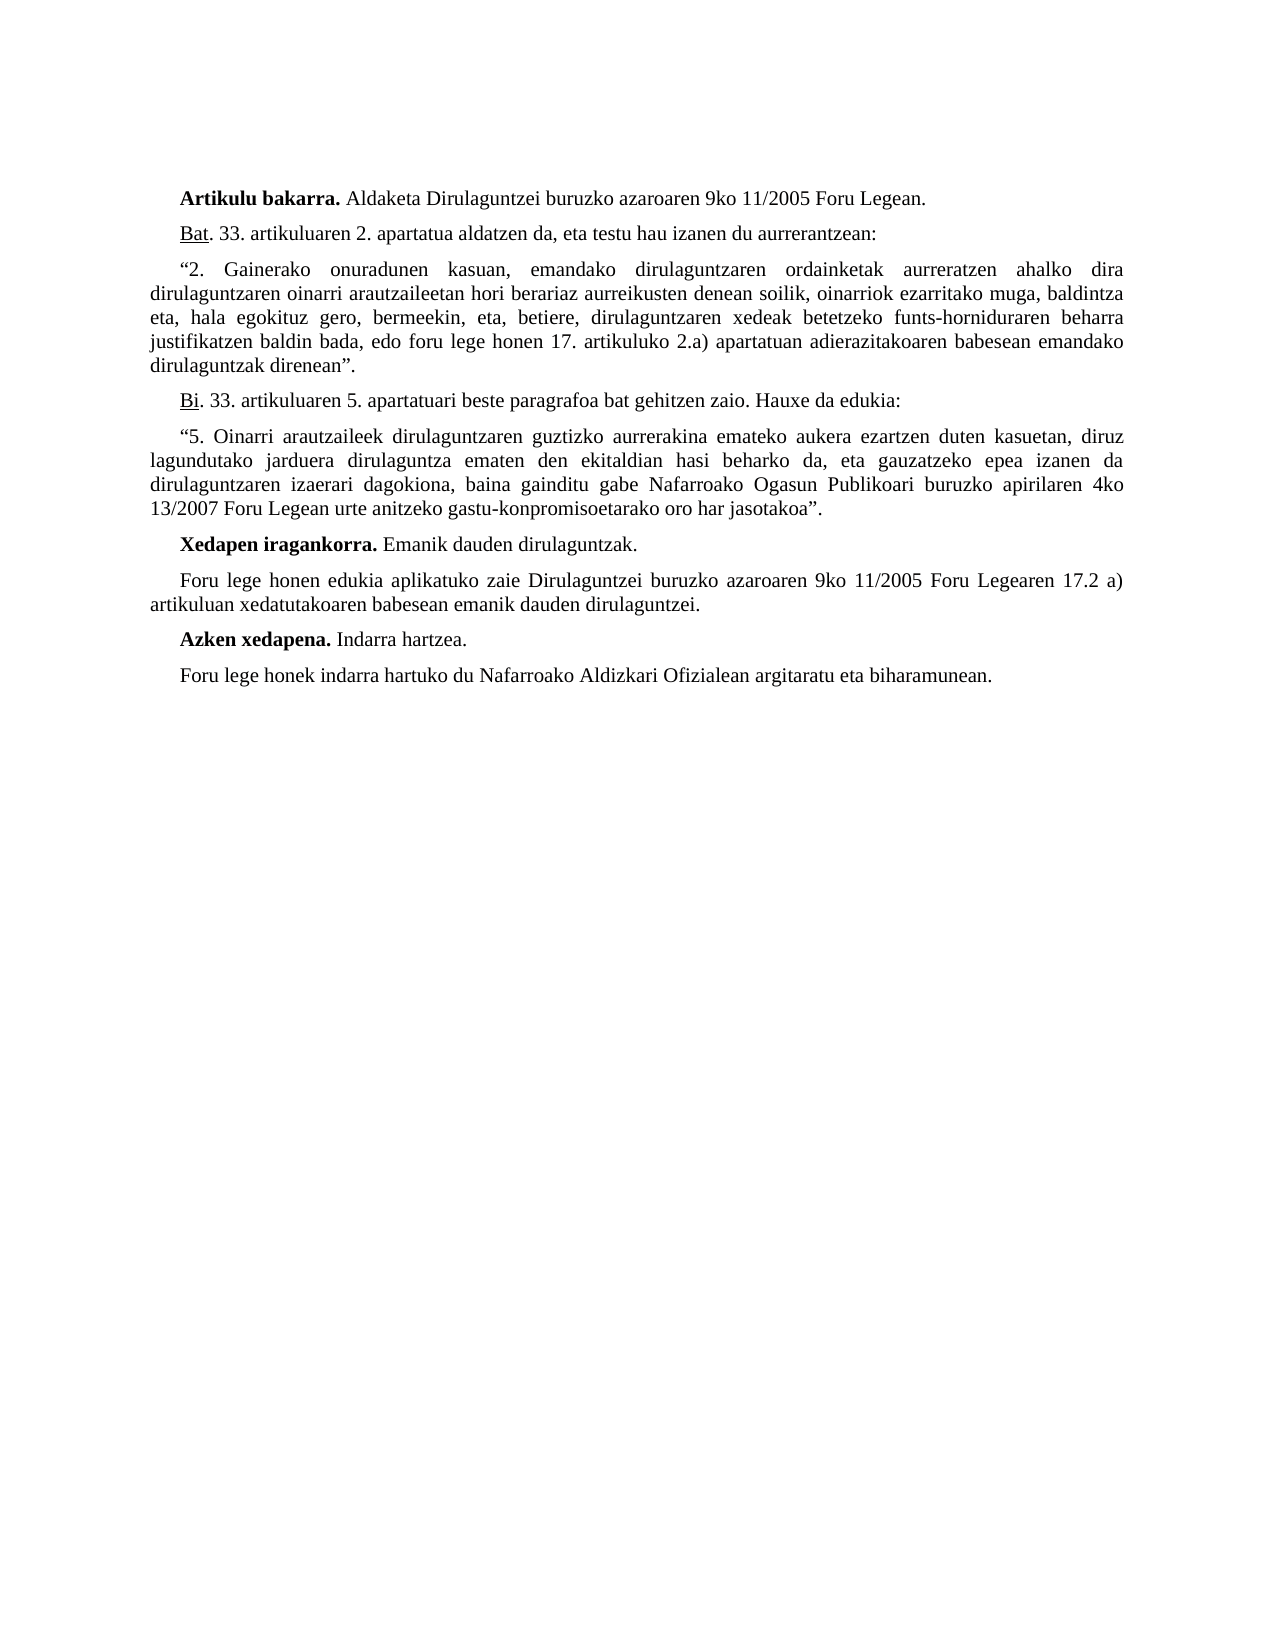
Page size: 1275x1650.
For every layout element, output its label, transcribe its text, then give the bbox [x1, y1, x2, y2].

text Azken xedapena. Indarra hartzea. [150, 627, 1125, 651]
text Artikulu bakarra. Aldaketa Dirulaguntzei buruzko azaroaren 9ko 11/2005 Foru Legean. [150, 186, 1125, 210]
text Bi. 33. artikuluaren 5. apartatuari beste paragrafoa bat gehitzen zaio. Hauxe da edukia: [150, 389, 1125, 413]
text Foru lege honen edukia aplikatuko zaie Dirulaguntzei buruzko azaroaren 9ko 11/2005 Foru Legearen 17.2 a) artikuluan xedatutakoaren babesean emanik dauden dirulaguntzei. [150, 568, 1125, 616]
text “5. Oinarri arautzaileek dirulaguntzaren guztizko aurrerakina emateko aukera ezartzen duten kasuetan, diruz lagundutako jarduera dirulaguntza ematen den ekitaldian hasi beharko da, eta gauzatzeko epea izanen da dirulaguntzaren izaerari dagokiona, baina gainditu gabe Nafarroako Ogasun Publikoari buruzko apirilaren 4ko 13/2007 Foru Legean urte anitzeko gastu-konpromisoetarako oro har jasotakoa”. [150, 424, 1125, 520]
text Bat. 33. artikuluaren 2. apartatua aldatzen da, eta testu hau izanen du aurrerantzean: [150, 221, 1125, 245]
text Xedapen iragankorra. Emanik dauden dirulaguntzak. [150, 532, 1125, 556]
text “2. Gainerako onuradunen kasuan, emandako dirulaguntzaren ordainketak aurreratzen ahalko dira dirulaguntzaren oinarri arautzaileetan hori berariaz aurreikusten denean soilik, oinarriok ezarritako muga, baldintza eta, hala egokituz gero, bermeekin, eta, betiere, dirulaguntzaren xedeak betetzeko funts-horniduraren beharra justifikatzen baldin bada, edo foru lege honen 17. artikuluko 2.a) apartatuan adierazitakoaren babesean emandako dirulaguntzak direnean”. [150, 257, 1125, 377]
text Foru lege honek indarra hartuko du Nafarroako Aldizkari Ofizialean argitaratu eta biharamunean. [150, 663, 1125, 687]
